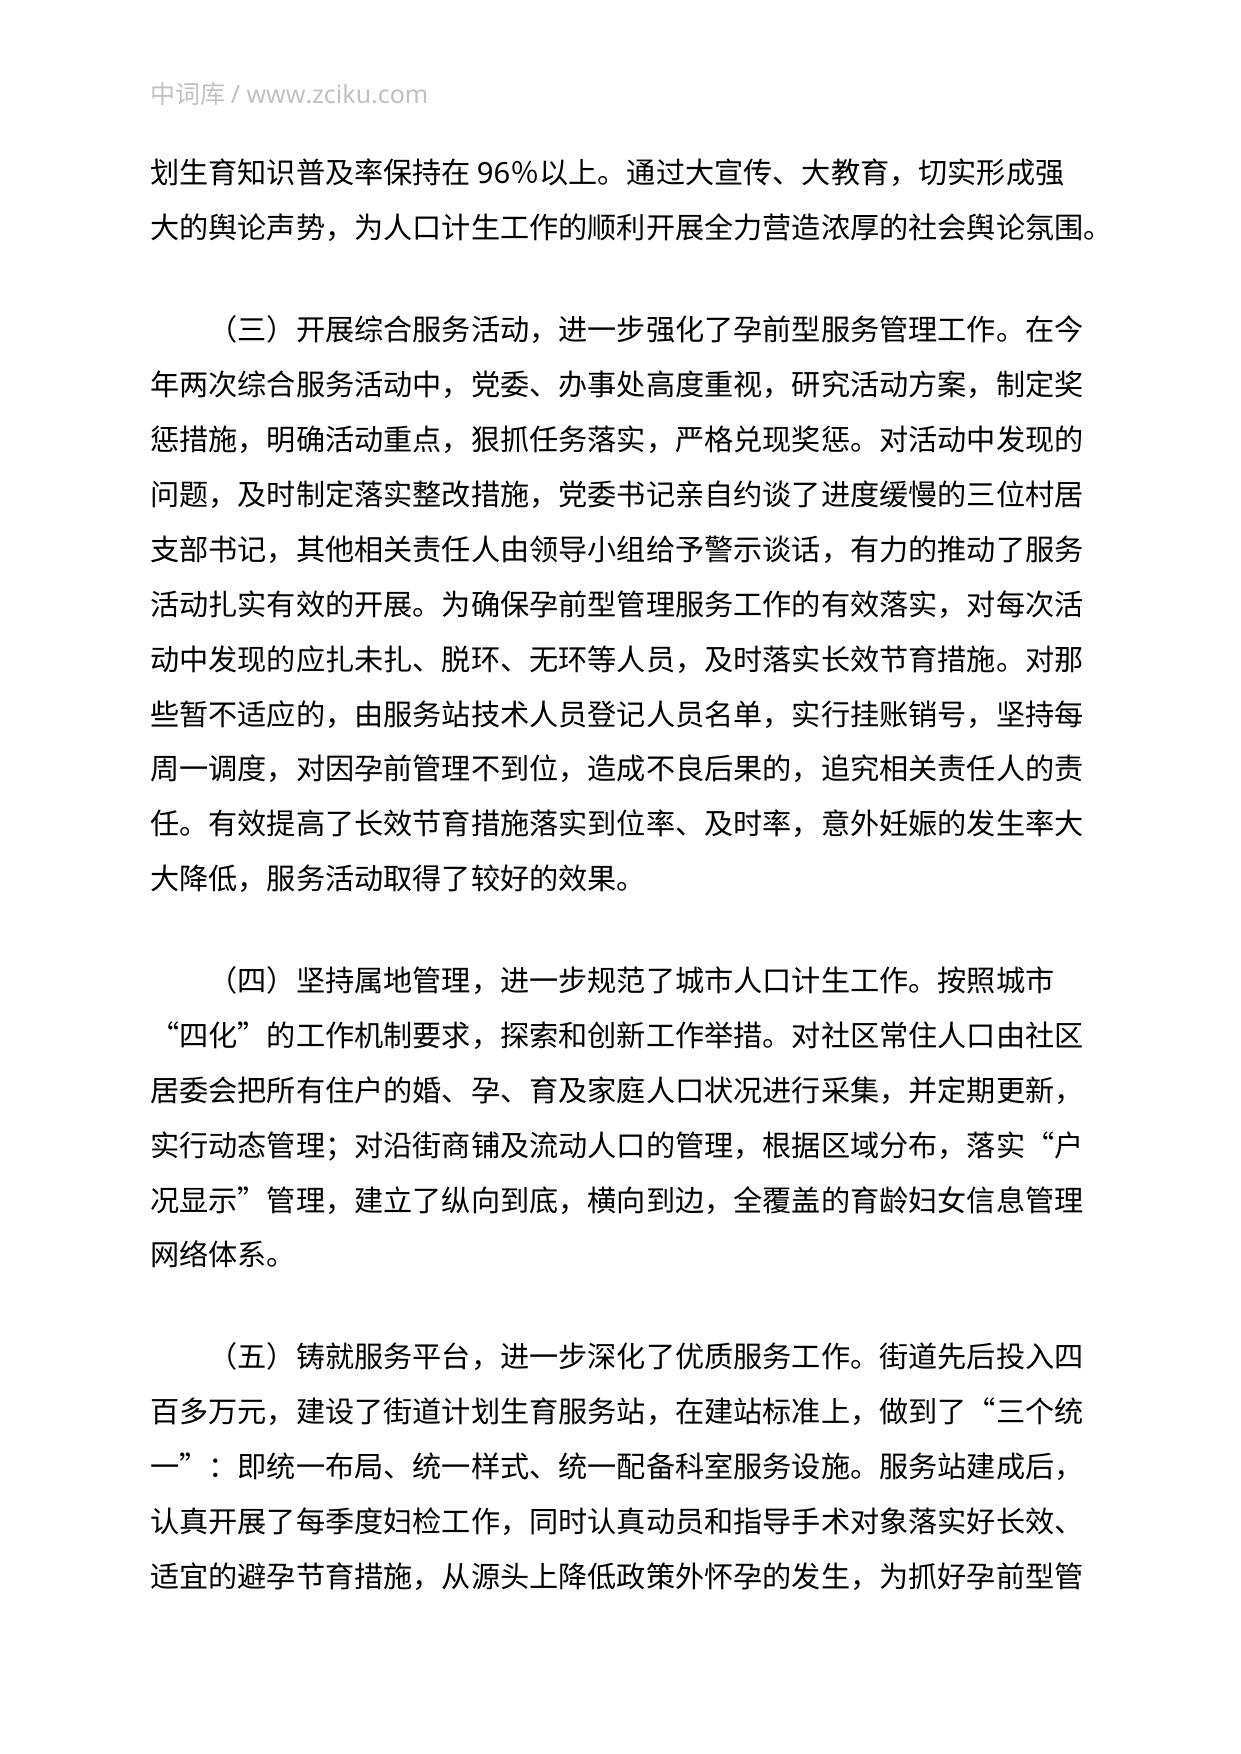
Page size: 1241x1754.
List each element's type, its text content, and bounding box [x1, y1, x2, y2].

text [150, 150, 1090, 247]
text （四）坚持属地管理，进一步规范了城市人口计生工作。按照城市“四化”的工作机制要求，探索和创新工作举措。对社区常住人口由社区居委会把所有住户的婚、孕、育及家庭人口状况进行采集，并定期更新，实行动态管理；对沿街商铺及流动人口的管理，根据区域分布，落实“户况显示”管理，建立了纵向到底，横向到边，全覆盖的育龄妇女信息管理网络体系。 [150, 957, 1090, 1274]
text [150, 1334, 1090, 1596]
text （三）开展综合服务活动，进一步强化了孕前型服务管理工作。在今年两次综合服务活动中，党委、办事处高度重视，研究活动方案，制定奖惩措施，明确活动重点，狠抓任务落实，严格兑现奖惩。对活动中发现的问题，及时制定落实整改措施，党委书记亲自约谈了进度缓慢的三位村居支部书记，其他相关责任人由领导小组给予警示谈话，有力的推动了服务活动扎实有效的开展。为确保孕前型管理服务工作的有效落实，对每次活动中发现的应扎未扎、脱环、无环等人员，及时落实长效节育措施。对那些暂不适应的，由服务站技术人员登记人员名单，实行挂账销号，坚持每周一调度，对因孕前管理不到位，造成不良后果的，追究相关责任人的责任。有效提高了长效节育措施落实到位率、及时率，意外妊娠的发生率大大降低，服务活动取得了较好的效果。 [150, 307, 1090, 898]
